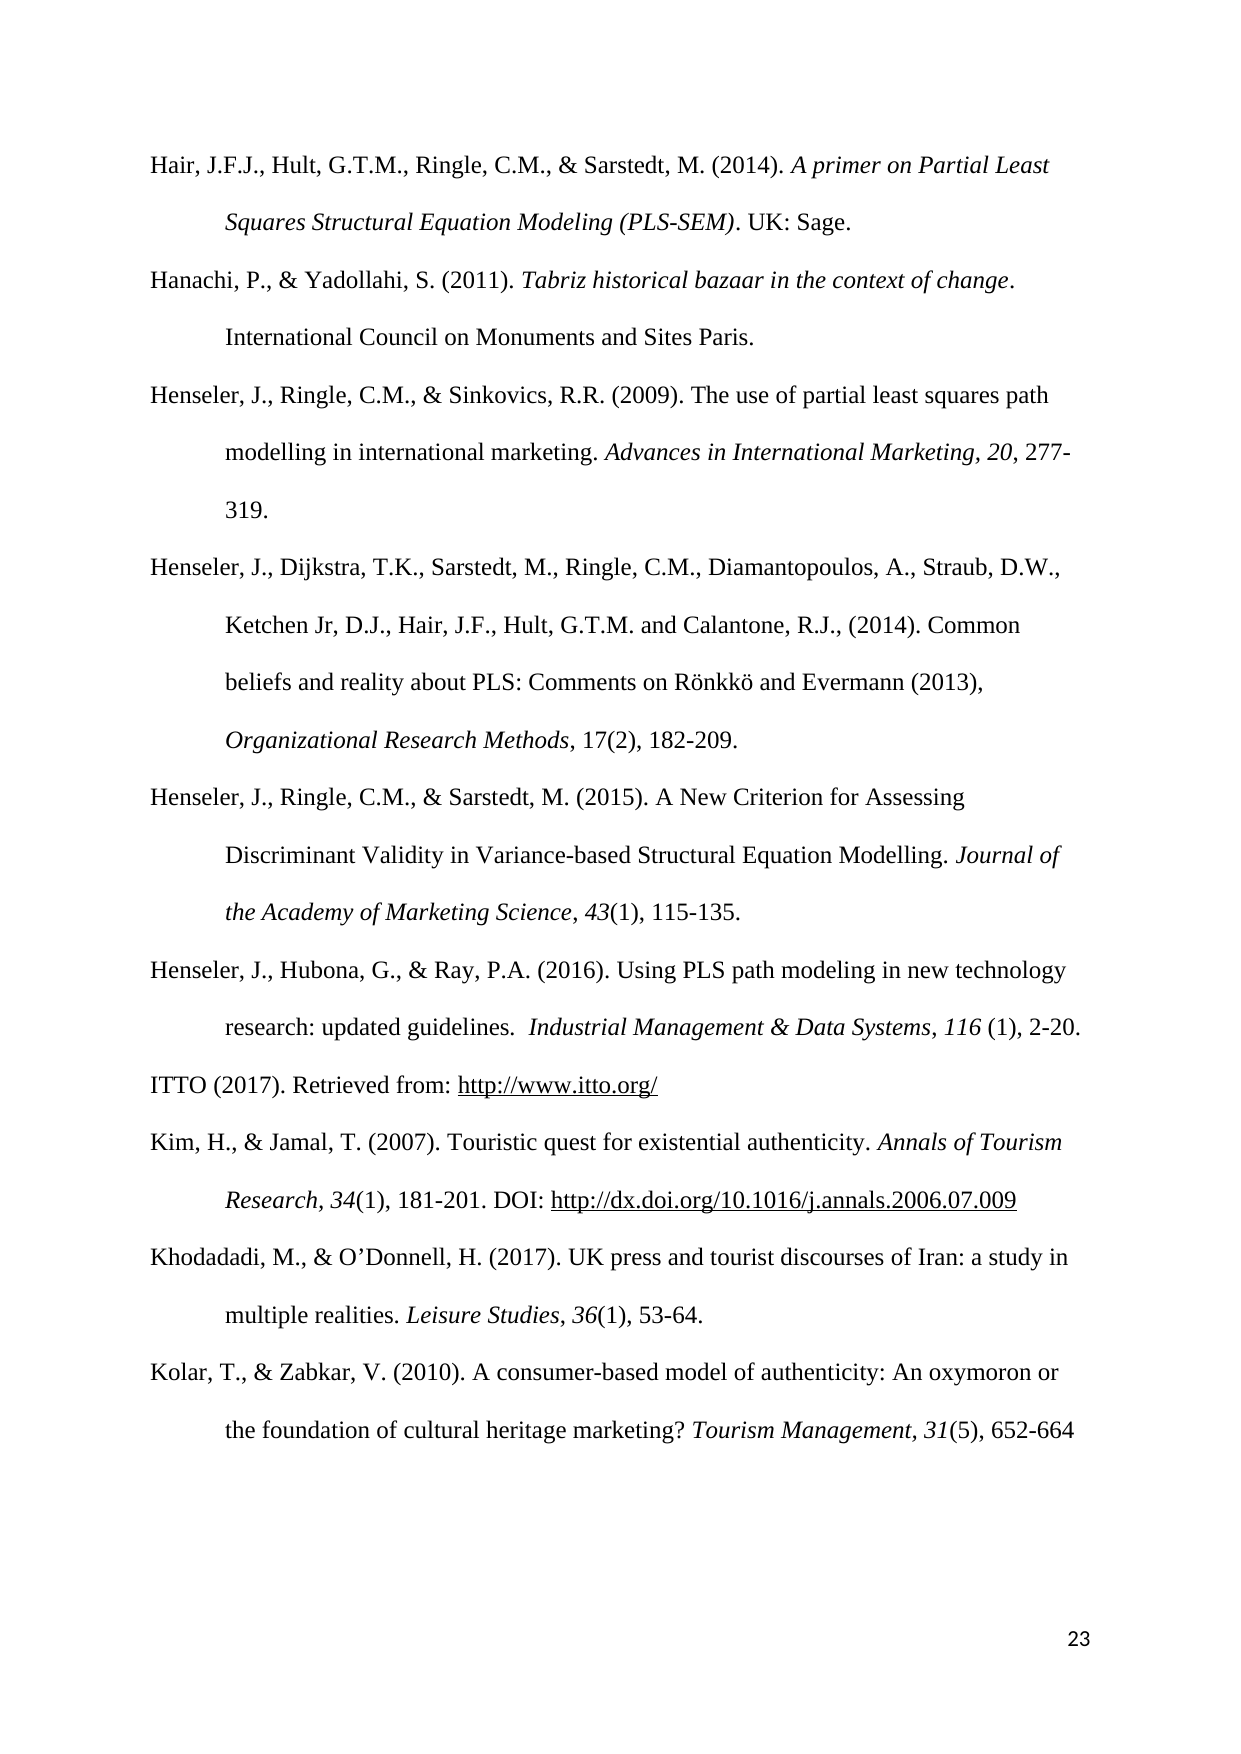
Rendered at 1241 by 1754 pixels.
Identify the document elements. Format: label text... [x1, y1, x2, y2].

text Khodadadi, M., & O’Donnell, H. (2017). UK press and tourist discourses of Iran: a study in multiple realities. Leisure Studies, 36(1), 53-64. [150, 1242, 1090, 1329]
text Kolar, T., & Zabkar, V. (2010). A consumer-based model of authenticity: An oxymoron or the foundation of cultural heritage marketing? Tourism Management, 31(5), 652-664 [150, 1357, 1090, 1444]
text Henseler, J., Ringle, C.M., & Sarstedt, M. (2015). A New Criterion for Assessing Discriminant Validity in Variance-based Structural Equation Modelling. Journal of the Academy of Marketing Science, 43(1), 115-135. [150, 782, 1090, 926]
text Kim, H., & Jamal, T. (2007). Touristic quest for existential authenticity. Annals of Tourism Research, 34(1), 181-201. DOI: http://dx.doi.org/10.1016/j.annals.2006.07.009 [150, 1127, 1090, 1214]
text Henseler, J., Ringle, C.M., & Sinkovics, R.R. (2009). The use of partial least squares path modelling in international marketing. Advances in International Marketing, 20, 277-319. [150, 380, 1090, 524]
text ITTO (2017). Retrieved from: http://www.itto.org/ [150, 1070, 1090, 1099]
text Hanachi, P., & Yadollahi, S. (2011). Tabriz historical bazaar in the context of change. International Council on Monuments and Sites Paris. [150, 265, 1090, 351]
text Henseler, J., Dijkstra, T.K., Sarstedt, M., Ringle, C.M., Diamantopoulos, A., Straub, D.W., Ketchen Jr, D.J., Hair, J.F., Hult, G.T.M. and Calantone, R.J., (2014). Common beliefs and reality about PLS: Comments on Rönkkö and Evermann (2013), Organizational Research Methods, 17(2), 182-209. [150, 552, 1090, 754]
text Hair, J.F.J., Hult, G.T.M., Ringle, C.M., & Sarstedt, M. (2014). A primer on Partial Least Squares Structural Equation Modeling (PLS-SEM). UK: Sage. [150, 150, 1090, 236]
text Henseler, J., Hubona, G., & Ray, P.A. (2016). Using PLS path modeling in new technology research: updated guidelines. Industrial Management & Data Systems, 116 (1), 2-20. [150, 955, 1090, 1041]
